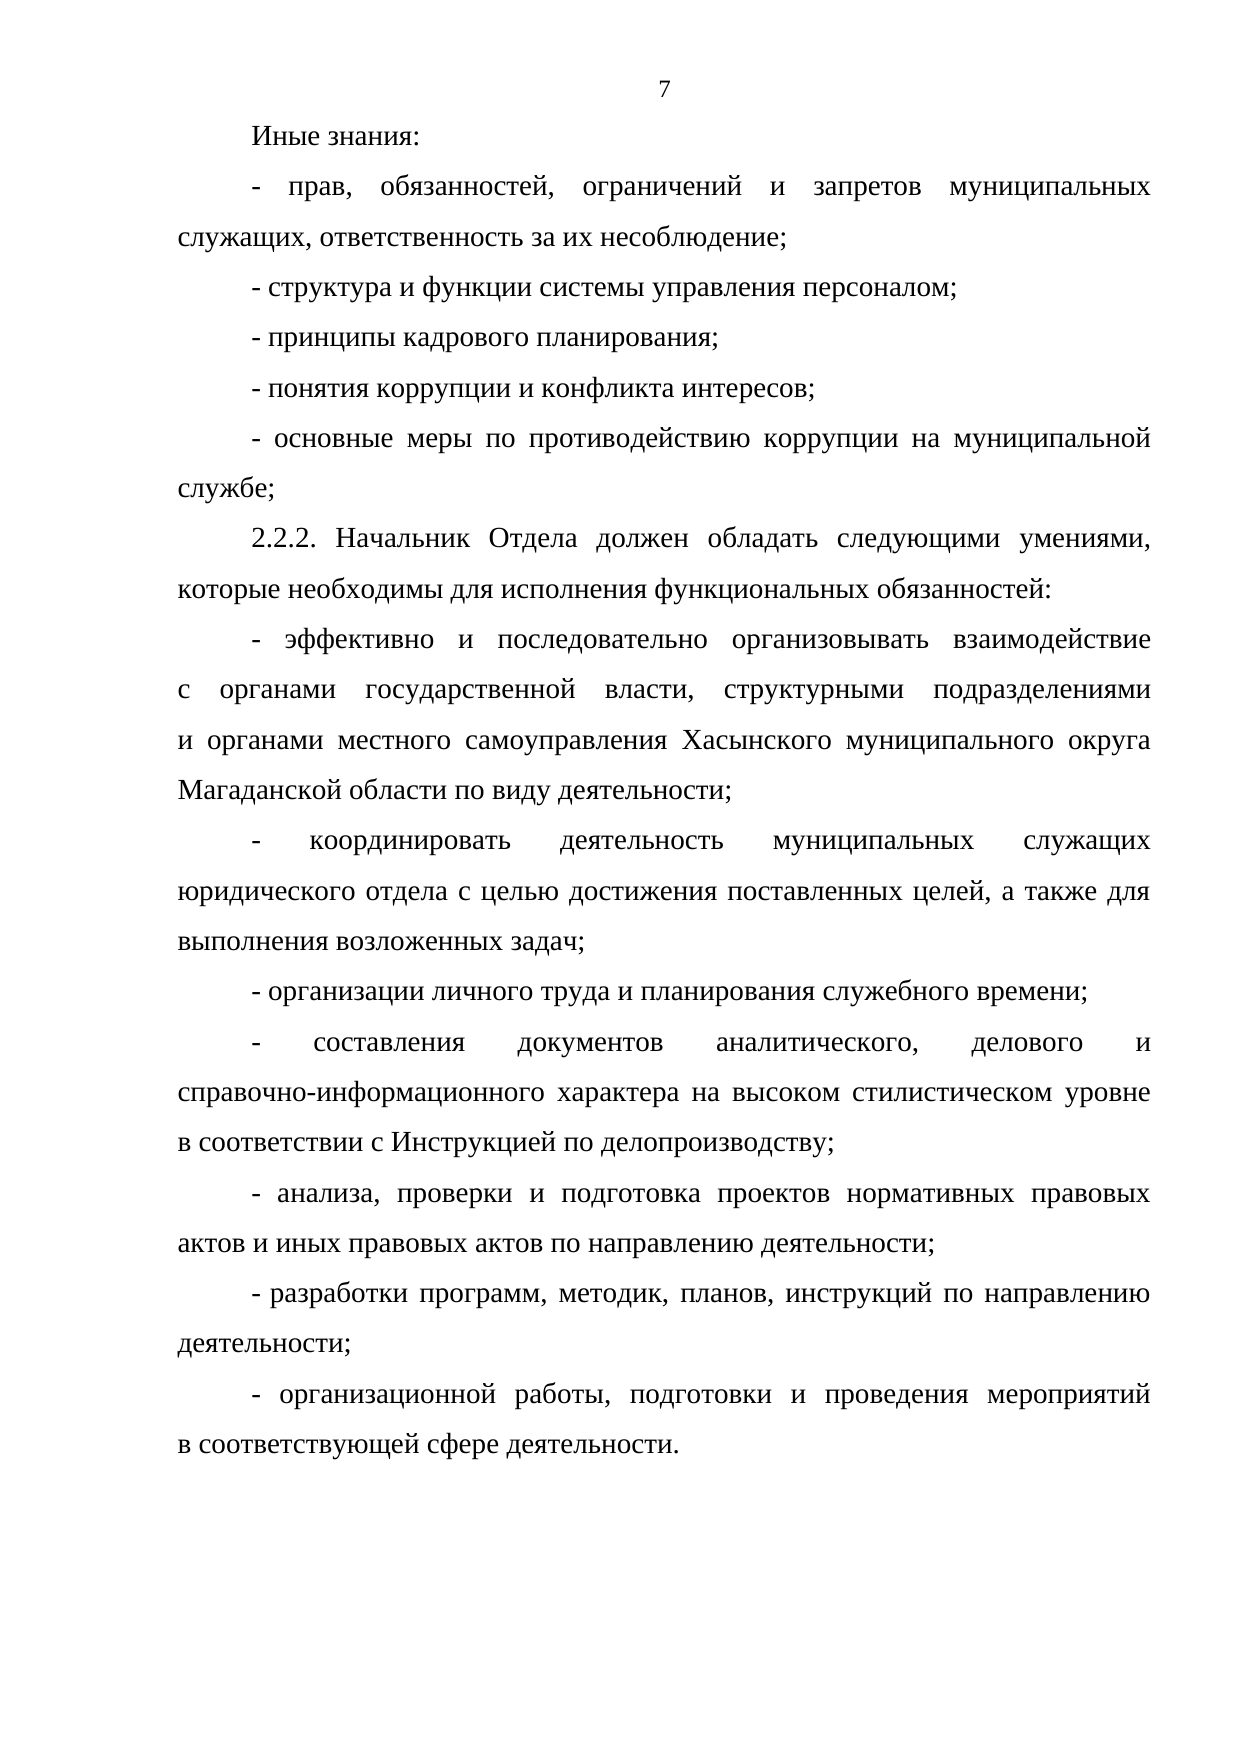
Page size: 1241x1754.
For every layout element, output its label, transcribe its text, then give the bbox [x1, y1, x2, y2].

text - понятия коррупции и конфликта интересов; [177, 370, 1152, 403]
text 2.2.2. Начальник Отдела должен обладать следующими умениями, которые необходимы для исполнения функциональных обязанностей: [177, 521, 1152, 604]
text - принципы кадрового планирования; [177, 319, 1152, 353]
text - координировать деятельность муниципальных служащих юридического отдела с целью достижения поставленных целей, а также для выполнения возложенных задач; [177, 822, 1152, 957]
text - структура и функции системы управления персоналом; [177, 269, 1152, 303]
text - разработки программ, методик, планов, инструкций по направлению деятельности; [177, 1275, 1152, 1359]
text Иные знания: [177, 118, 1152, 152]
text - прав, обязанностей, ограничений и запретов муниципальных служащих, ответственность за их несоблюдение; [177, 168, 1152, 252]
text - составления документов аналитического, делового и справочно-информационного характера на высоком стилистическом уровне в соответствии с Инструкцией по делопроизводству; [177, 1024, 1152, 1158]
text - эффективно и последовательно организовывать взаимодействие с органами государственной власти, структурными подразделениями и органами местного самоуправления Хасынского муниципального округа Магаданской области по виду деятельности; [177, 621, 1152, 806]
text - организационной работы, подготовки и проведения мероприятий в соответствующей сфере деятельности. [177, 1376, 1152, 1460]
text - организации личного труда и планирования служебного времени; [177, 973, 1152, 1007]
text - основные меры по противодействию коррупции на муниципальной службе; [177, 420, 1152, 504]
text - анализа, проверки и подготовка проектов нормативных правовых актов и иных правовых актов по направлению деятельности; [177, 1175, 1152, 1258]
